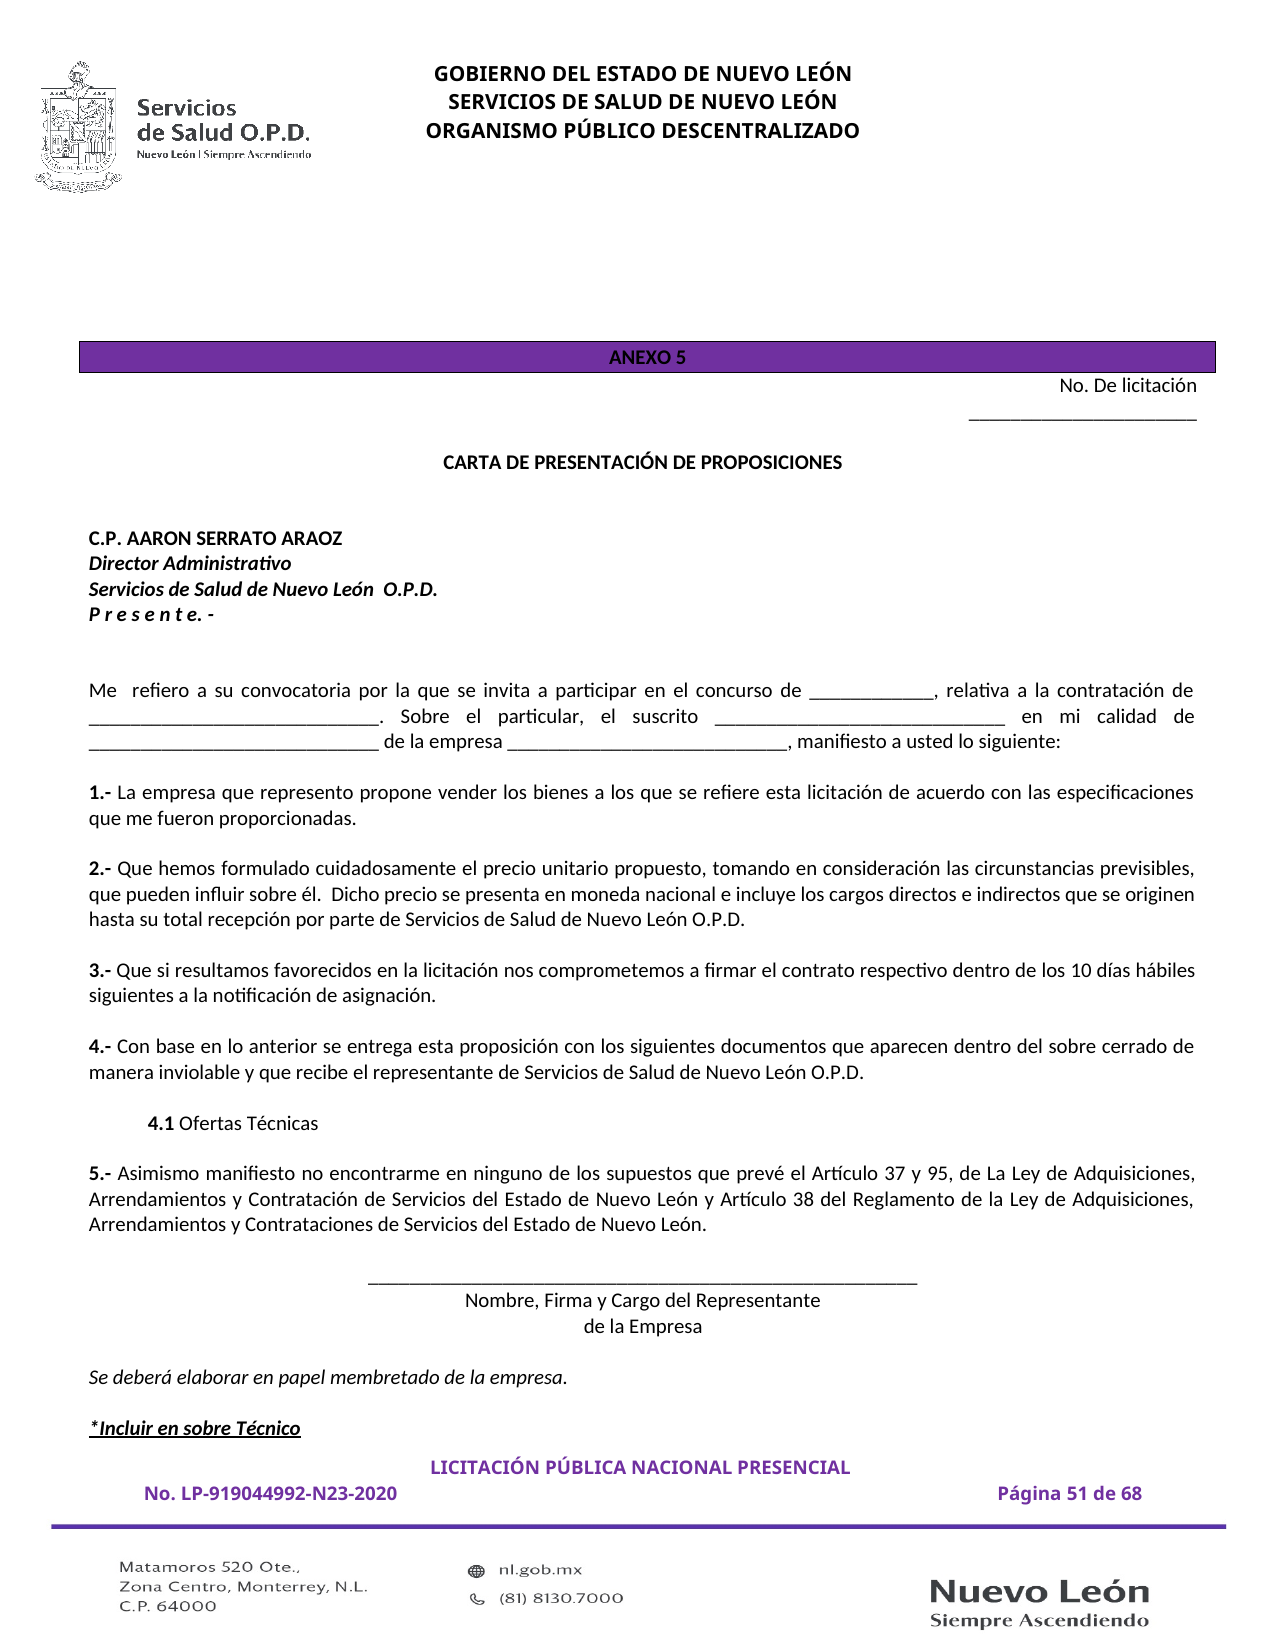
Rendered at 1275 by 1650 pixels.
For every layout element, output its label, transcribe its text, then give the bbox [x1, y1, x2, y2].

text _____________________________________________________ [89, 1262, 1197, 1288]
text No. De licitación [89, 373, 1197, 398]
text 1.- La empresa que represento propone vender los bienes a los que se refiere esta licitación de acuerdo con las especificaciones que me fueron proporcionadas. [89, 779, 1197, 830]
text 2.- Que hemos formulado cuidadosamente el precio unitario propuesto, tomando en consideración las circunstancias previsibles, que pueden influir sobre él. Dicho precio se presenta en moneda nacional e incluye los cargos directos e indirectos que se originen hasta su total recepción por parte de Servicios de Salud de Nuevo León O.P.D. [89, 856, 1197, 932]
picture [0, 4, 346, 249]
text CARTA DE PRESENTACIÓN DE PROPOSICIONES [89, 449, 1197, 474]
text 4.1 Ofertas Técnicas [148, 1110, 1197, 1135]
text P r e s e n t e. - [89, 601, 1197, 627]
text 4.- Con base en lo anterior se entrega esta proposición con los siguientes documentos que aparecen dentro del sobre cerrado de manera inviolable y que recibe el representante de Servicios de Salud de Nuevo León O.P.D. [89, 1033, 1197, 1084]
text Me refiero a su convocatoria por la que se invita a participar en el concurso de ____________, relativa a la contratación de ____________________________. Sobre el particular, el suscrito ____________________________ en mi calidad de ____________________________ de la empresa ___________________________, manifiesto a usted lo siguiente: [89, 678, 1197, 754]
text Nombre, Firma y Cargo del Representante [89, 1288, 1197, 1313]
text C.P. AARON SERRATO ARAOZ [89, 525, 1197, 551]
text ______________________ [89, 398, 1197, 423]
text Director Administrativo [89, 551, 1197, 576]
text Servicios de Salud de Nuevo León O.P.D. [89, 576, 1197, 601]
text 3.- Que si resultamos favorecidos en la licitación nos comprometemos a firmar el contrato respectivo dentro de los 10 días hábiles siguientes a la notificación de asignación. [89, 957, 1197, 1008]
text Se deberá elaborar en papel membretado de la empresa. [89, 1364, 1197, 1389]
text 5.- Asimismo manifiesto no encontrarme en ninguno de los supuestos que prevé el Artículo 37 y 95, de La Ley de Adquisiciones, Arrendamientos y Contratación de Servicios del Estado de Nuevo León y Artículo 38 del Reglamento de la Ley de Adquisiciones, Arrendamientos y Contrataciones de Servicios del Estado de Nuevo León. [89, 1161, 1197, 1237]
text de la Empresa [89, 1313, 1197, 1338]
picture [46, 1519, 1227, 1637]
text *Incluir en sobre Técnico [89, 1415, 1197, 1440]
text ANEXO 5 [80, 342, 1215, 372]
